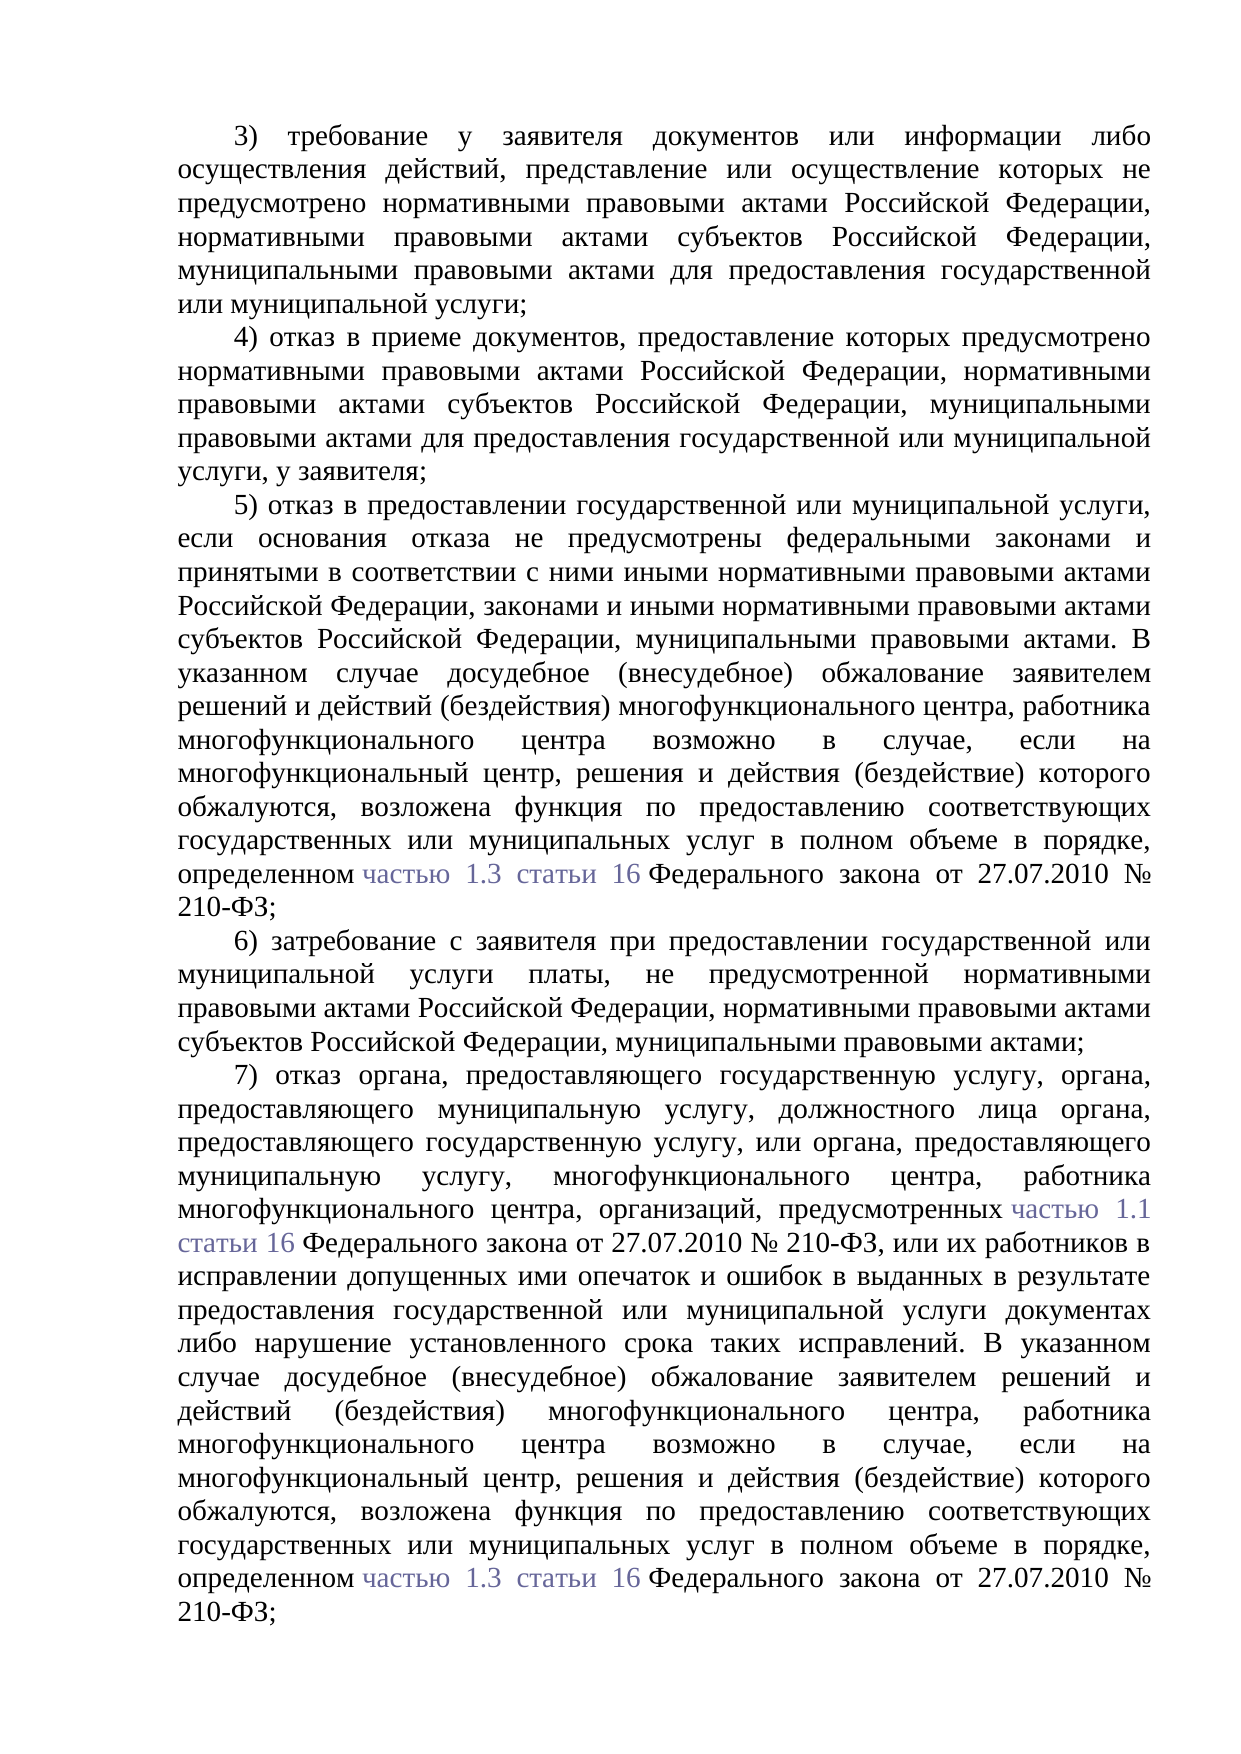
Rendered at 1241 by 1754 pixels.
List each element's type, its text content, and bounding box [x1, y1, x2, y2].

text 6) затребование с заявителя при предоставлении государственной или муниципальной услуги платы, не предусмотренной нормативными правовыми актами Российской Федерации, нормативными правовыми актами субъектов Российской Федерации, муниципальными правовыми актами; [177, 923, 1152, 1057]
text 5) отказ в предоставлении государственной или муниципальной услуги, если основания отказа не предусмотрены федеральными законами и принятыми в соответствии с ними иными нормативными правовыми актами Российской Федерации, законами и иными нормативными правовыми актами субъектов Российской Федерации, муниципальными правовыми актами. В указанном случае досудебное (внесудебное) обжалование заявителем решений и действий (бездействия) многофункционального центра, работника многофункционального центра возможно в случае, если на многофункциональный центр, решения и действия (бездействие) которого обжалуются, возложена функция по предоставлению соответствующих государственных или муниципальных услуг в полном объеме в порядке, определенном частью 1.3 статьи 16 Федерального закона от 27.07.2010 № 210-ФЗ; [177, 487, 1152, 923]
text 4) отказ в приеме документов, предоставление которых предусмотрено нормативными правовыми актами Российской Федерации, нормативными правовыми актами субъектов Российской Федерации, муниципальными правовыми актами для предоставления государственной или муниципальной услуги, у заявителя; [177, 319, 1152, 487]
text 7) отказ органа, предоставляющего государственную услугу, органа, предоставляющего муниципальную услугу, должностного лица органа, предоставляющего государственную услугу, или органа, предоставляющего муниципальную услугу, многофункционального центра, работника многофункционального центра, организаций, предусмотренных частью 1.1 статьи 16 Федерального закона от 27.07.2010 № 210-ФЗ, или их работников в исправлении допущенных ими опечаток и ошибок в выданных в результате предоставления государственной или муниципальной услуги документах либо нарушение установленного срока таких исправлений. В указанном случае досудебное (внесудебное) обжалование заявителем решений и действий (бездействия) многофункционального центра, работника многофункционального центра возможно в случае, если на многофункциональный центр, решения и действия (бездействие) которого обжалуются, возложена функция по предоставлению соответствующих государственных или муниципальных услуг в полном объеме в порядке, определенном частью 1.3 статьи 16 Федерального закона от 27.07.2010 № 210-ФЗ; [177, 1057, 1152, 1627]
text 3) требование у заявителя документов или информации либо осуществления действий, представление или осуществление которых не предусмотрено нормативными правовыми актами Российской Федерации, нормативными правовыми актами субъектов Российской Федерации, муниципальными правовыми актами для предоставления государственной или муниципальной услуги; [177, 118, 1152, 319]
